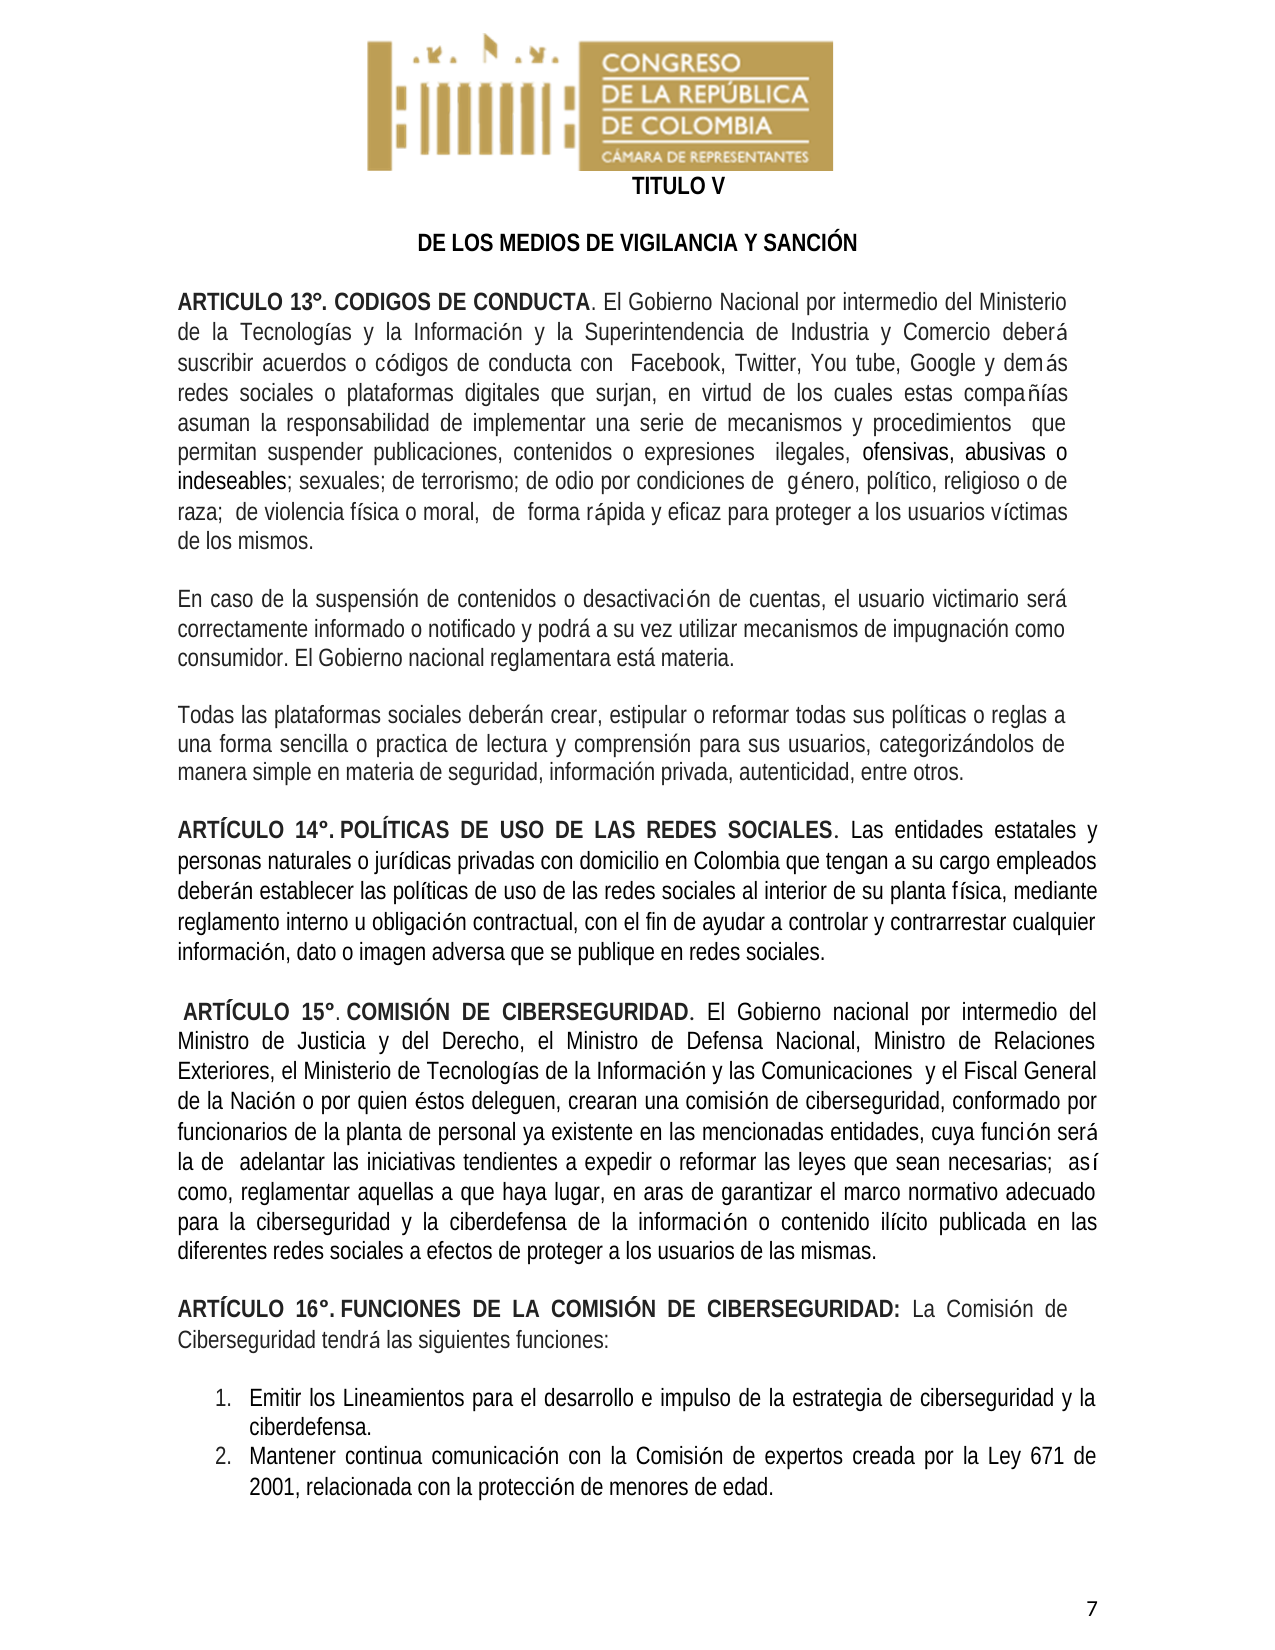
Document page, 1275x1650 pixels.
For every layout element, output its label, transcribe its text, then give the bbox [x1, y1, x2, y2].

text Todas las plataformas sociales deberán crear, estipular o reformar todas sus políticas o reglas a una forma sencilla o practica de lectura y comprensión para sus usuarios, categorizándolos de manera simple en materia de seguridad, información privada, autenticidad, entre otros. [177, 700, 1068, 786]
picture [367, 33, 834, 171]
list Emitir los Lineamientos para el desarrollo e impulso de la estrategia de ciberseguridad y la ciberdefensa. [215, 1383, 1098, 1440]
text ARTICULO 13°. CODIGOS DE CONDUCTA. El Gobierno Nacional por intermedio del Ministerio de la Tecnologías y la Información y la Superintendencia de Industria y Comercio deberá suscribir acuerdos o códigos de conducta con Facebook, Twitter, You tube, Google y demás redes sociales o plataformas digitales que surjan, en virtud de los cuales estas compañías asuman la responsabilidad de implementar una serie de mecanismos y procedimientos que permitan suspender publicaciones, contenidos o expresiones ilegales, ofensivas, abusivas o indeseables; sexuales; de terrorismo; de odio por condiciones de género, político, religioso o de raza; de violencia física o moral, de forma rápida y eficaz para proteger a los usuarios víctimas de los mismos. [177, 286, 1068, 555]
text ARTÍCULO 16º. FUNCIONES DE LA COMISIÓN DE CIBERSEGURIDAD: La Comisión de Ciberseguridad tendrá las siguientes funciones: [177, 1293, 1068, 1354]
list Mantener continua comunicación con la Comisión de expertos creada por la Ley 671 de 2001, relacionada con la protección de menores de edad. [215, 1440, 1098, 1501]
text ARTÍCULO 14º. POLÍTICAS DE USO DE LAS REDES SOCIALES. Las entidades estatales y personas naturales o jurídicas privadas con domicilio en Colombia que tengan a su cargo empleados deberán establecer las políticas de uso de las redes sociales al interior de su planta física, mediante reglamento interno u obligación contractual, con el fin de ayudar a controlar y contrarrestar cualquier información, dato o imagen adversa que se publique en redes sociales. [177, 814, 1098, 967]
text DE LOS MEDIOS DE VIGILANCIA Y SANCIÓN [177, 228, 1098, 257]
text En caso de la suspensión de contenidos o desactivación de cuentas, el usuario victimario será correctamente informado o notificado y podrá a su vez utilizar mecanismos de impugnación como consumidor. El Gobierno nacional reglamentara está materia. [177, 583, 1068, 671]
text TITULO V [259, 171, 1098, 200]
text ARTÍCULO 15º. COMISIÓN DE CIBERSEGURIDAD. El Gobierno nacional por intermedio del Ministro de Justicia y del Derecho, el Ministro de Defensa Nacional, Ministro de Relaciones Exteriores, el Ministerio de Tecnologías de la Información y las Comunicaciones y el Fiscal General de la Nación o por quien éstos deleguen, crearan una comisión de ciberseguridad, conformado por funcionarios de la planta de personal ya existente en las mencionadas entidades, cuya función será la de adelantar las iniciativas tendientes a expedir o reformar las leyes que sean necesarias; así como, reglamentar aquellas a que haya lugar, en aras de garantizar el marco normativo adecuado para la ciberseguridad y la ciberdefensa de la información o contenido ilícito publicada en las diferentes redes sociales a efectos de proteger a los usuarios de las mismas. [177, 996, 1098, 1265]
